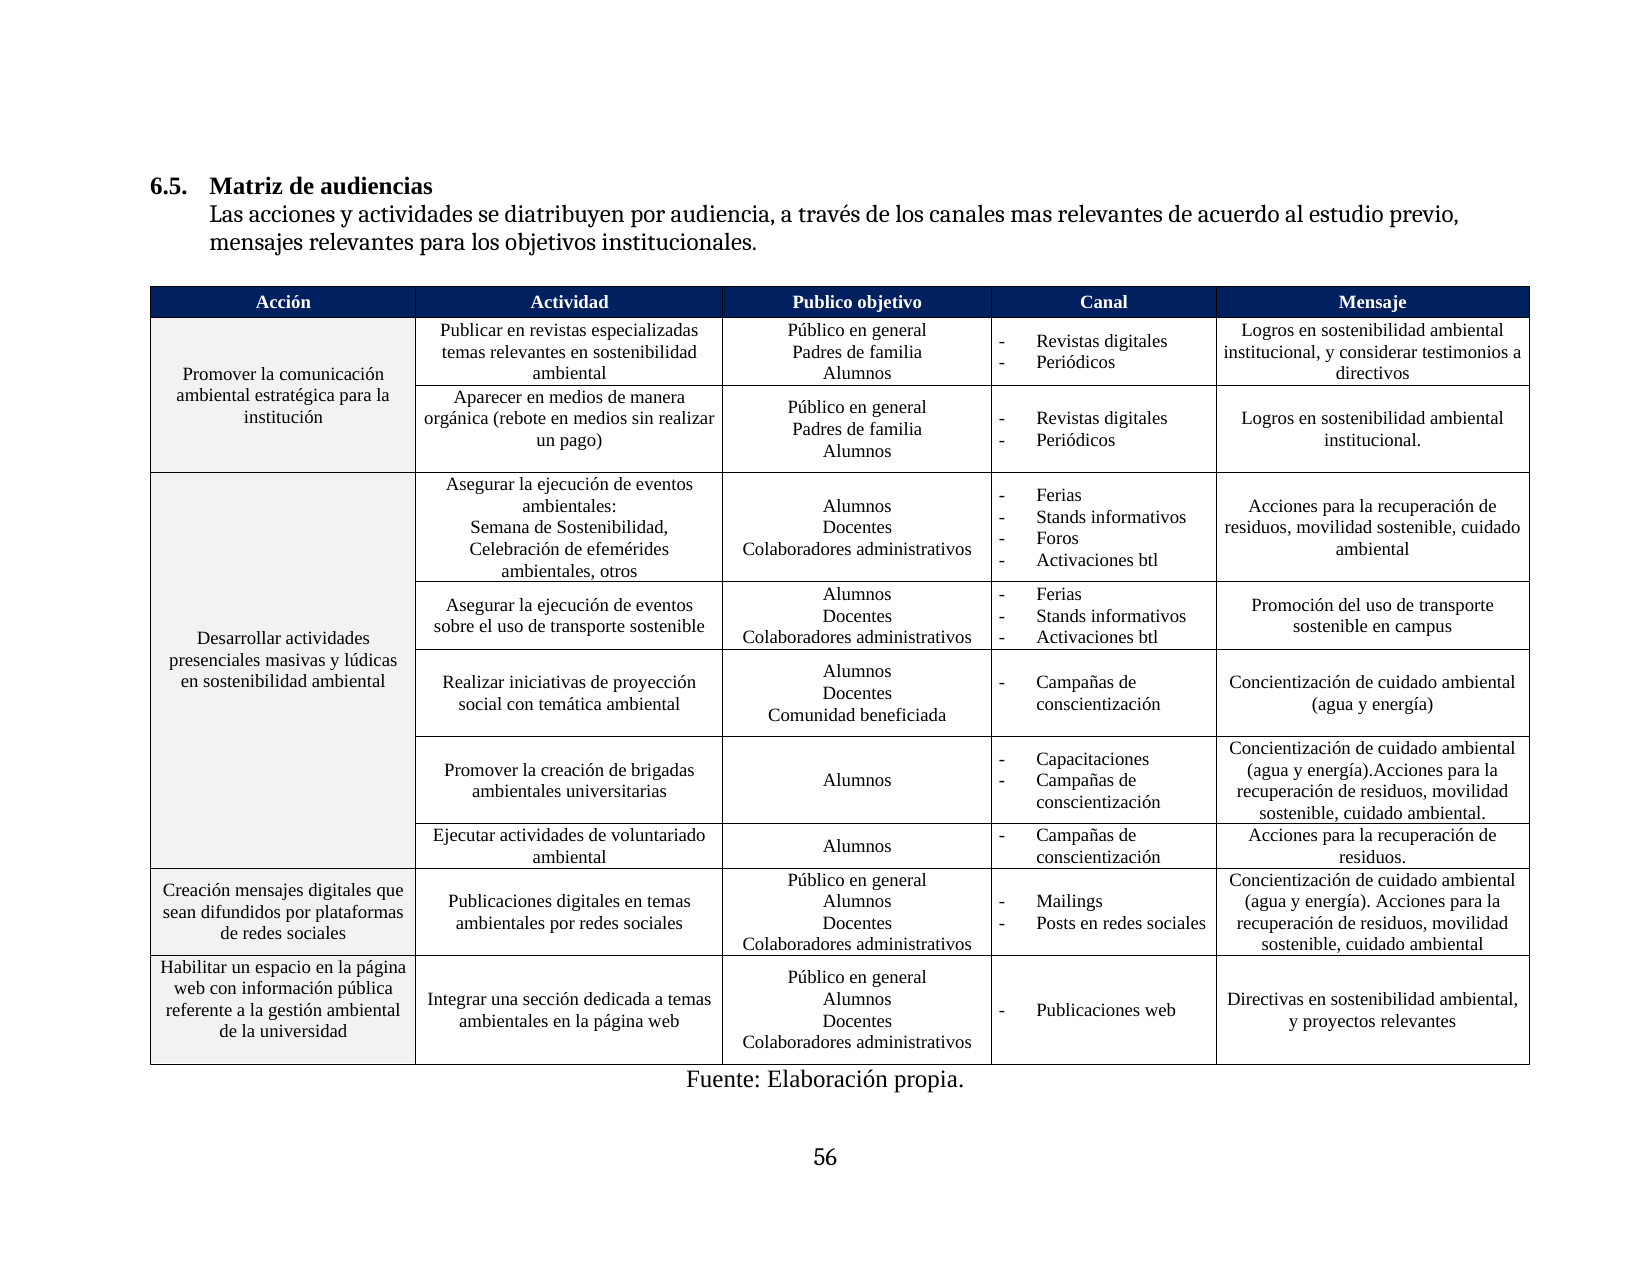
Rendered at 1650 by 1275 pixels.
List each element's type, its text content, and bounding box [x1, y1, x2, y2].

table_cell Ferias Stands informativos Activaciones btl [992, 582, 1216, 648]
table_cell Publicaciones digitales en temas ambientales por redes sociales [416, 869, 722, 955]
table_cell Acciones para la recuperación de residuos, movilidad sostenible, cuidado ambiental [1217, 473, 1529, 581]
table_cell Campañas de conscientización [992, 650, 1216, 736]
table_cell Alumnos Docentes Comunidad beneficiada [723, 650, 991, 736]
table_cell Alumnos Docentes Colaboradores administrativos [723, 582, 991, 648]
table_cell Asegurar la ejecución de eventos sobre el uso de transporte sostenible [416, 582, 722, 648]
table_cell Promover la creación de brigadas ambientales universitarias [416, 737, 722, 823]
table_cell Desarrollar actividades presenciales masivas y lúdicas en sostenibilidad ambiental [151, 473, 415, 867]
table_header Mensaje [1217, 287, 1529, 317]
text Fuente: Elaboración propia. [150, 1065, 1500, 1093]
table_cell Público en general Padres de familia Alumnos [723, 318, 991, 384]
table_cell Alumnos Docentes Colaboradores administrativos [723, 473, 991, 581]
table_cell Publicar en revistas especializadas temas relevantes en sostenibilidad ambiental [416, 318, 722, 384]
table_cell Campañas de conscientización [992, 824, 1216, 867]
subtitle Matriz de audiencias [150, 171, 1500, 199]
table_cell Realizar iniciativas de proyección social con temática ambiental [416, 650, 722, 736]
table_cell Logros en sostenibilidad ambiental institucional. [1217, 386, 1529, 472]
table_cell Asegurar la ejecución de eventos ambientales: Semana de Sostenibilidad, Celebración de efemérides ambientales, otros [416, 473, 722, 581]
table_header Publico objetivo [723, 287, 991, 317]
table_cell Público en general Padres de familia Alumnos [723, 386, 991, 472]
table_cell Revistas digitales Periódicos [992, 318, 1216, 384]
table_header Acción [151, 287, 415, 317]
table_cell Habilitar un espacio en la página web con información pública referente a la gestión ambiental de la universidad [151, 956, 415, 1063]
table_cell Revistas digitales Periódicos [992, 386, 1216, 472]
table_cell Alumnos [723, 737, 991, 823]
table_cell Mailings Posts en redes sociales [992, 869, 1216, 955]
table_cell Concientización de cuidado ambiental (agua y energía) [1217, 650, 1529, 736]
table_cell Logros en sostenibilidad ambiental institucional, y considerar testimonios a directivos [1217, 318, 1529, 384]
text Las acciones y actividades se diatribuyen por audiencia, a través de los canales mas relevantes de acuerdo al estudio previo, mensajes relevantes para los objetivos institucionales. [209, 199, 1500, 257]
table_cell Directivas en sostenibilidad ambiental, y proyectos relevantes [1217, 956, 1529, 1063]
table_cell Concientización de cuidado ambiental (agua y energía). Acciones para la recuperación de residuos, movilidad sostenible, cuidado ambiental [1217, 869, 1529, 955]
table_header Actividad [416, 287, 722, 317]
table_header Canal [992, 287, 1216, 317]
table_cell Ejecutar actividades de voluntariado ambiental [416, 824, 722, 867]
table_cell Alumnos [723, 824, 991, 867]
table_cell Concientización de cuidado ambiental (agua y energía).Acciones para la recuperación de residuos, movilidad sostenible, cuidado ambiental. [1217, 737, 1529, 823]
table_cell Público en general Alumnos Docentes Colaboradores administrativos [723, 956, 991, 1063]
table_cell Ferias Stands informativos Foros Activaciones btl [992, 473, 1216, 581]
table_cell Promover la comunicación ambiental estratégica para la institución [151, 318, 415, 472]
table_cell Capacitaciones Campañas de conscientización [992, 737, 1216, 823]
table_cell Acciones para la recuperación de residuos. [1217, 824, 1529, 867]
table_cell Integrar una sección dedicada a temas ambientales en la página web [416, 956, 722, 1063]
table_cell Creación mensajes digitales que sean difundidos por plataformas de redes sociales [151, 869, 415, 955]
table_cell Público en general Alumnos Docentes Colaboradores administrativos [723, 869, 991, 955]
table_cell Promoción del uso de transporte sostenible en campus [1217, 582, 1529, 648]
table_cell Publicaciones web [992, 956, 1216, 1063]
table_cell Aparecer en medios de manera orgánica (rebote en medios sin realizar un pago) [416, 386, 722, 472]
